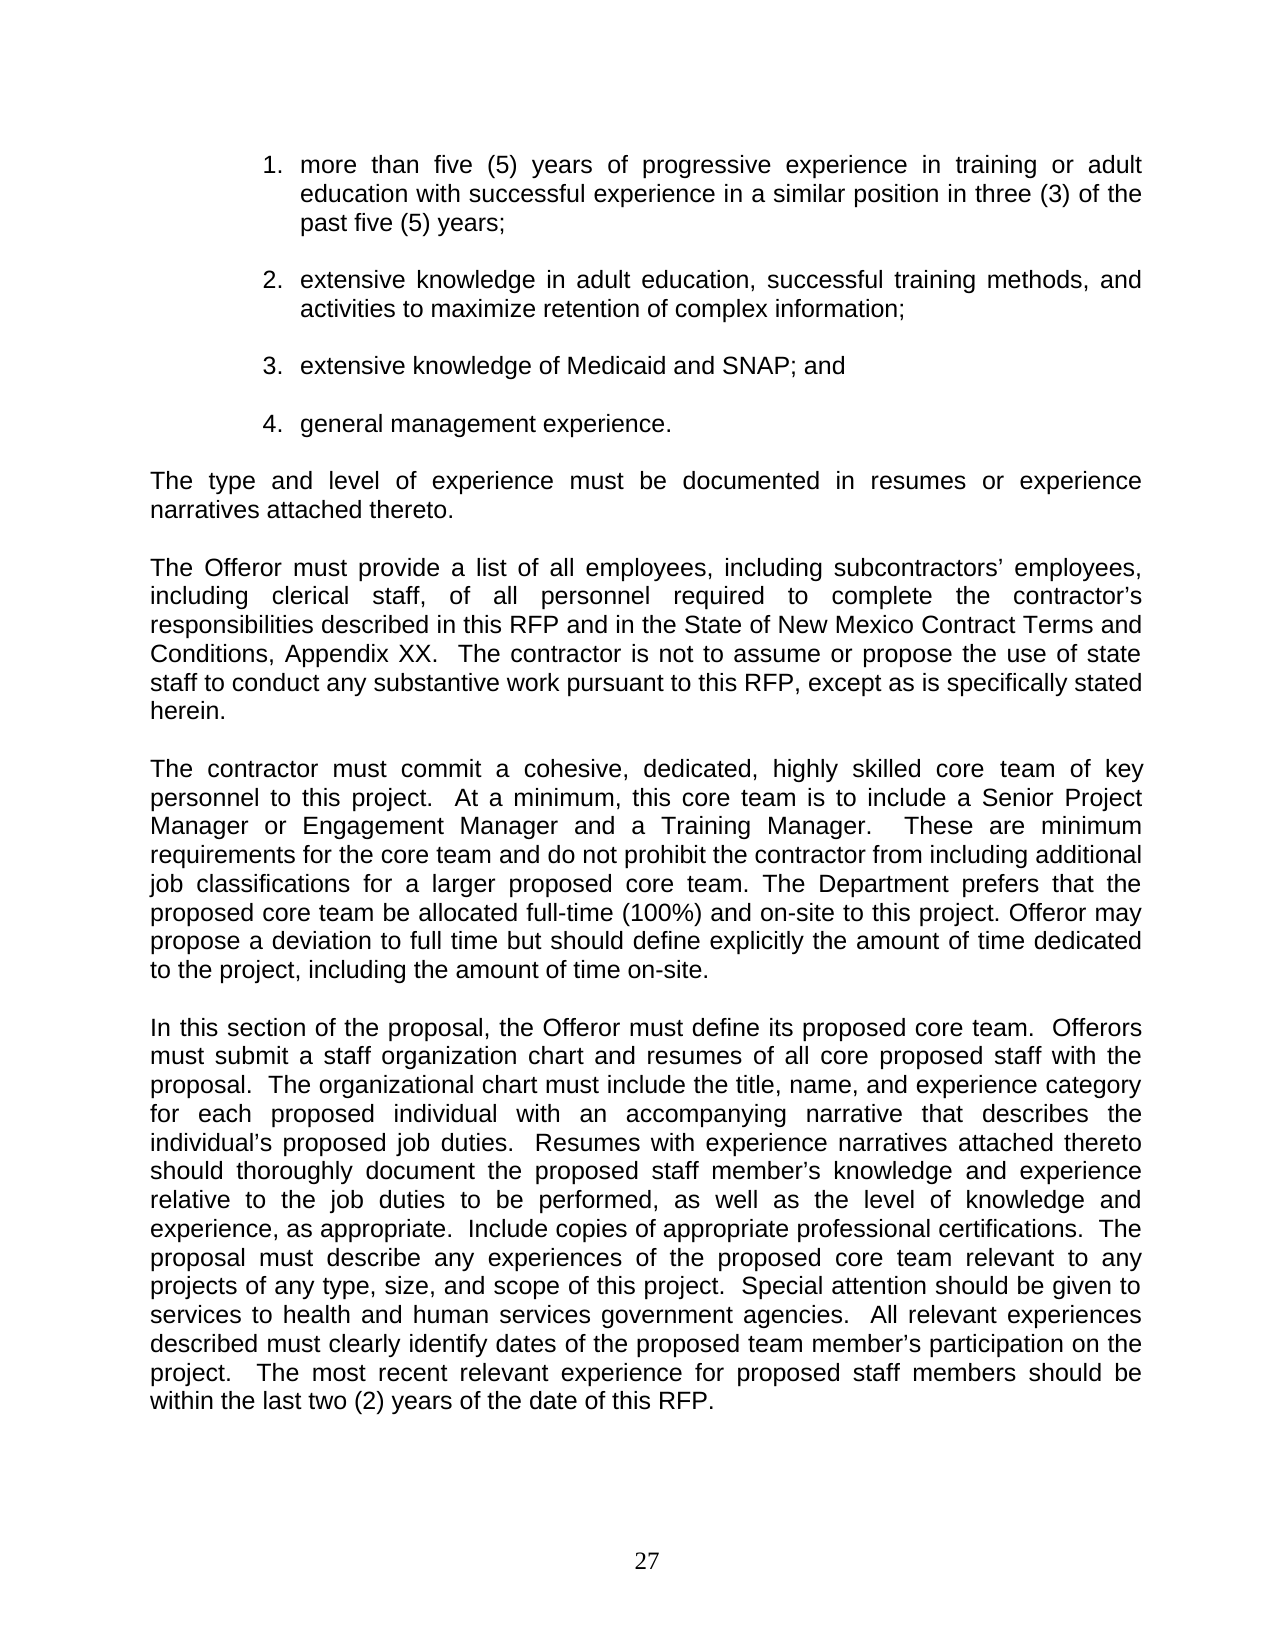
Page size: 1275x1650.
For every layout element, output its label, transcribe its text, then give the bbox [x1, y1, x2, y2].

list more than five (5) years of progressive experience in training or adult education with successful experience in a similar position in three (3) of the past five (5) years; [262, 150, 1144, 236]
list extensive knowledge in adult education, successful training methods, and activities to maximize retention of complex information; [262, 265, 1144, 322]
text The Offeror must provide a list of all employees, including subcontractors’ employees, including clerical staff, of all personnel required to complete the contractor’s responsibilities described in this RFP and in the State of New Mexico Contract Terms and Conditions, Appendix XX. The contractor is not to assume or propose the use of state staff to conduct any substantive work pursuant to this RFP, except as is specifically stated herein. [150, 552, 1144, 725]
text The contractor must commit a cohesive, dedicated, highly skilled core team of key personnel to this project. At a minimum, this core team is to include a Senior Project Manager or Engagement Manager and a Training Manager. These are minimum requirements for the core team and do not prohibit the contractor from including additional job classifications for a larger proposed core team. The Department prefers that the proposed core team be allocated full-time (100%) and on-site to this project. Offeror may propose a deviation to full time but should define explicitly the amount of time dedicated to the project, including the amount of time on-site. [150, 754, 1144, 984]
text In this section of the proposal, the Offeror must define its proposed core team. Offerors must submit a staff organization chart and resumes of all core proposed staff with the proposal. The organizational chart must include the title, name, and experience category for each proposed individual with an accompanying narrative that describes the individual’s proposed job duties. Resumes with experience narratives attached thereto should thoroughly document the proposed staff member’s knowledge and experience relative to the job duties to be performed, as well as the level of knowledge and experience, as appropriate. Include copies of appropriate professional certifications. The proposal must describe any experiences of the proposed core team relevant to any projects of any type, size, and scope of this project. Special attention should be given to services to health and human services government agencies. All relevant experiences described must clearly identify dates of the proposed team member’s participation on the project. The most recent relevant experience for proposed staff members should be within the last two (2) years of the date of this RFP. [150, 1012, 1144, 1415]
list general management experience. [262, 409, 1144, 437]
list extensive knowledge of Medicaid and SNAP; and [262, 351, 1144, 380]
text The type and level of experience must be documented in resumes or experience narratives attached thereto. [150, 466, 1144, 524]
